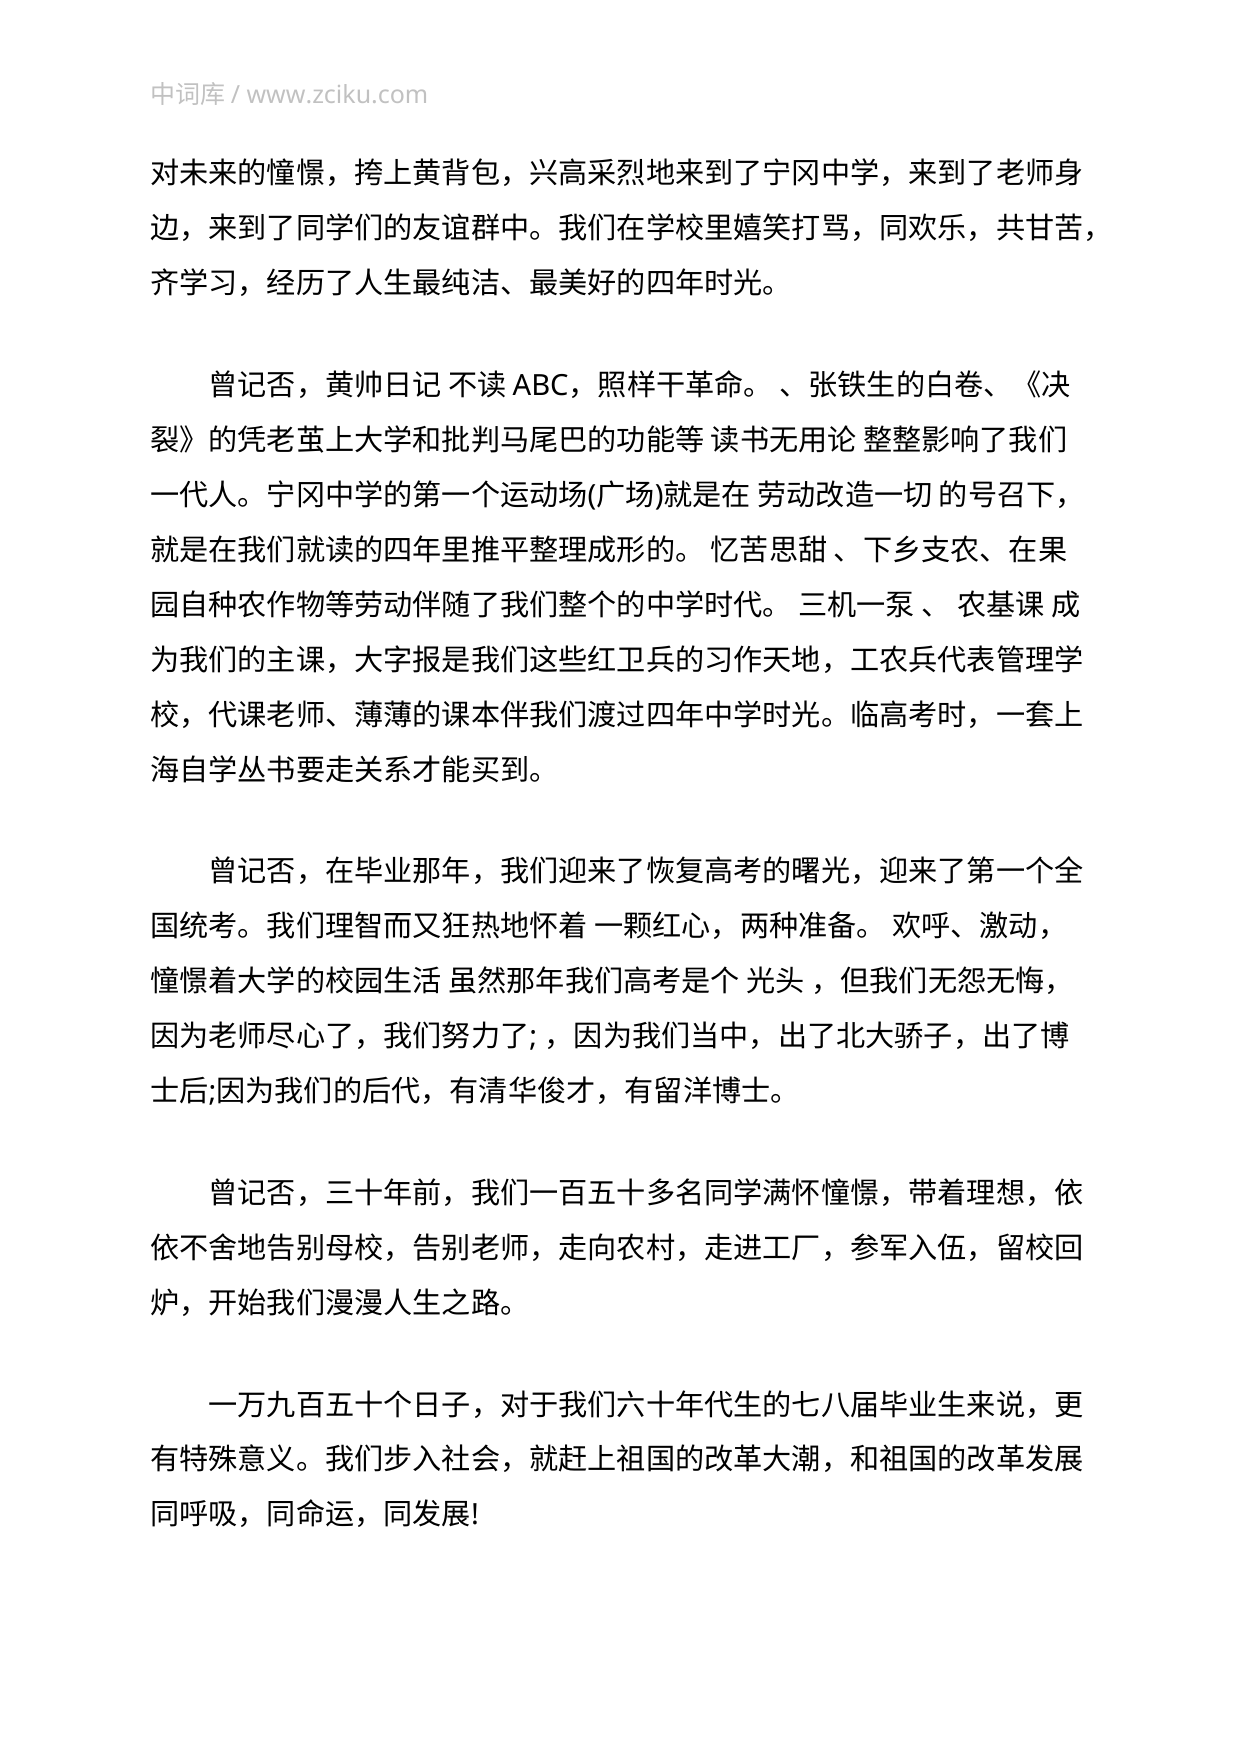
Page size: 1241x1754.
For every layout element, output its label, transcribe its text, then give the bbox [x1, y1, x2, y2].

text 一万九百五十个日子，对于我们六十年代生的七八届毕业生来说，更有特殊意义。我们步入社会，就赶上祖国的改革大潮，和祖国的改革发展同呼吸，同命运，同发展! [150, 1381, 1090, 1533]
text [150, 150, 1090, 302]
text 曾记否，在毕业那年，我们迎来了恢复高考的曙光，迎来了第一个全国统考。我们理智而又狂热地怀着 一颗红心，两种准备。 欢呼、激动，憧憬着大学的校园生活 虽然那年我们高考是个 光头 ，但我们无怨无悔，因为老师尽心了，我们努力了; ，因为我们当中，出了北大骄子，出了博士后;因为我们的后代，有清华俊才，有留洋博士。 [150, 848, 1090, 1110]
text 曾记否，黄帅日记 不读ABC，照样干革命。 、张铁生的白卷、《决裂》的凭老茧上大学和批判马尾巴的功能等 读书无用论 整整影响了我们一代人。宁冈中学的第一个运动场(广场)就是在 劳动改造一切 的号召下，就是在我们就读的四年里推平整理成形的。 忆苦思甜 、下乡支农、在果园自种农作物等劳动伴随了我们整个的中学时代。 三机一泵 、 农基课 成为我们的主课，大字报是我们这些红卫兵的习作天地，工农兵代表管理学校，代课老师、薄薄的课本伴我们渡过四年中学时光。临高考时，一套上海自学丛书要走关系才能买到。 [150, 362, 1090, 788]
text 曾记否，三十年前，我们一百五十多名同学满怀憧憬，带着理想，依依不舍地告别母校，告别老师，走向农村，走进工厂，参军入伍，留校回炉，开始我们漫漫人生之路。 [150, 1169, 1090, 1322]
